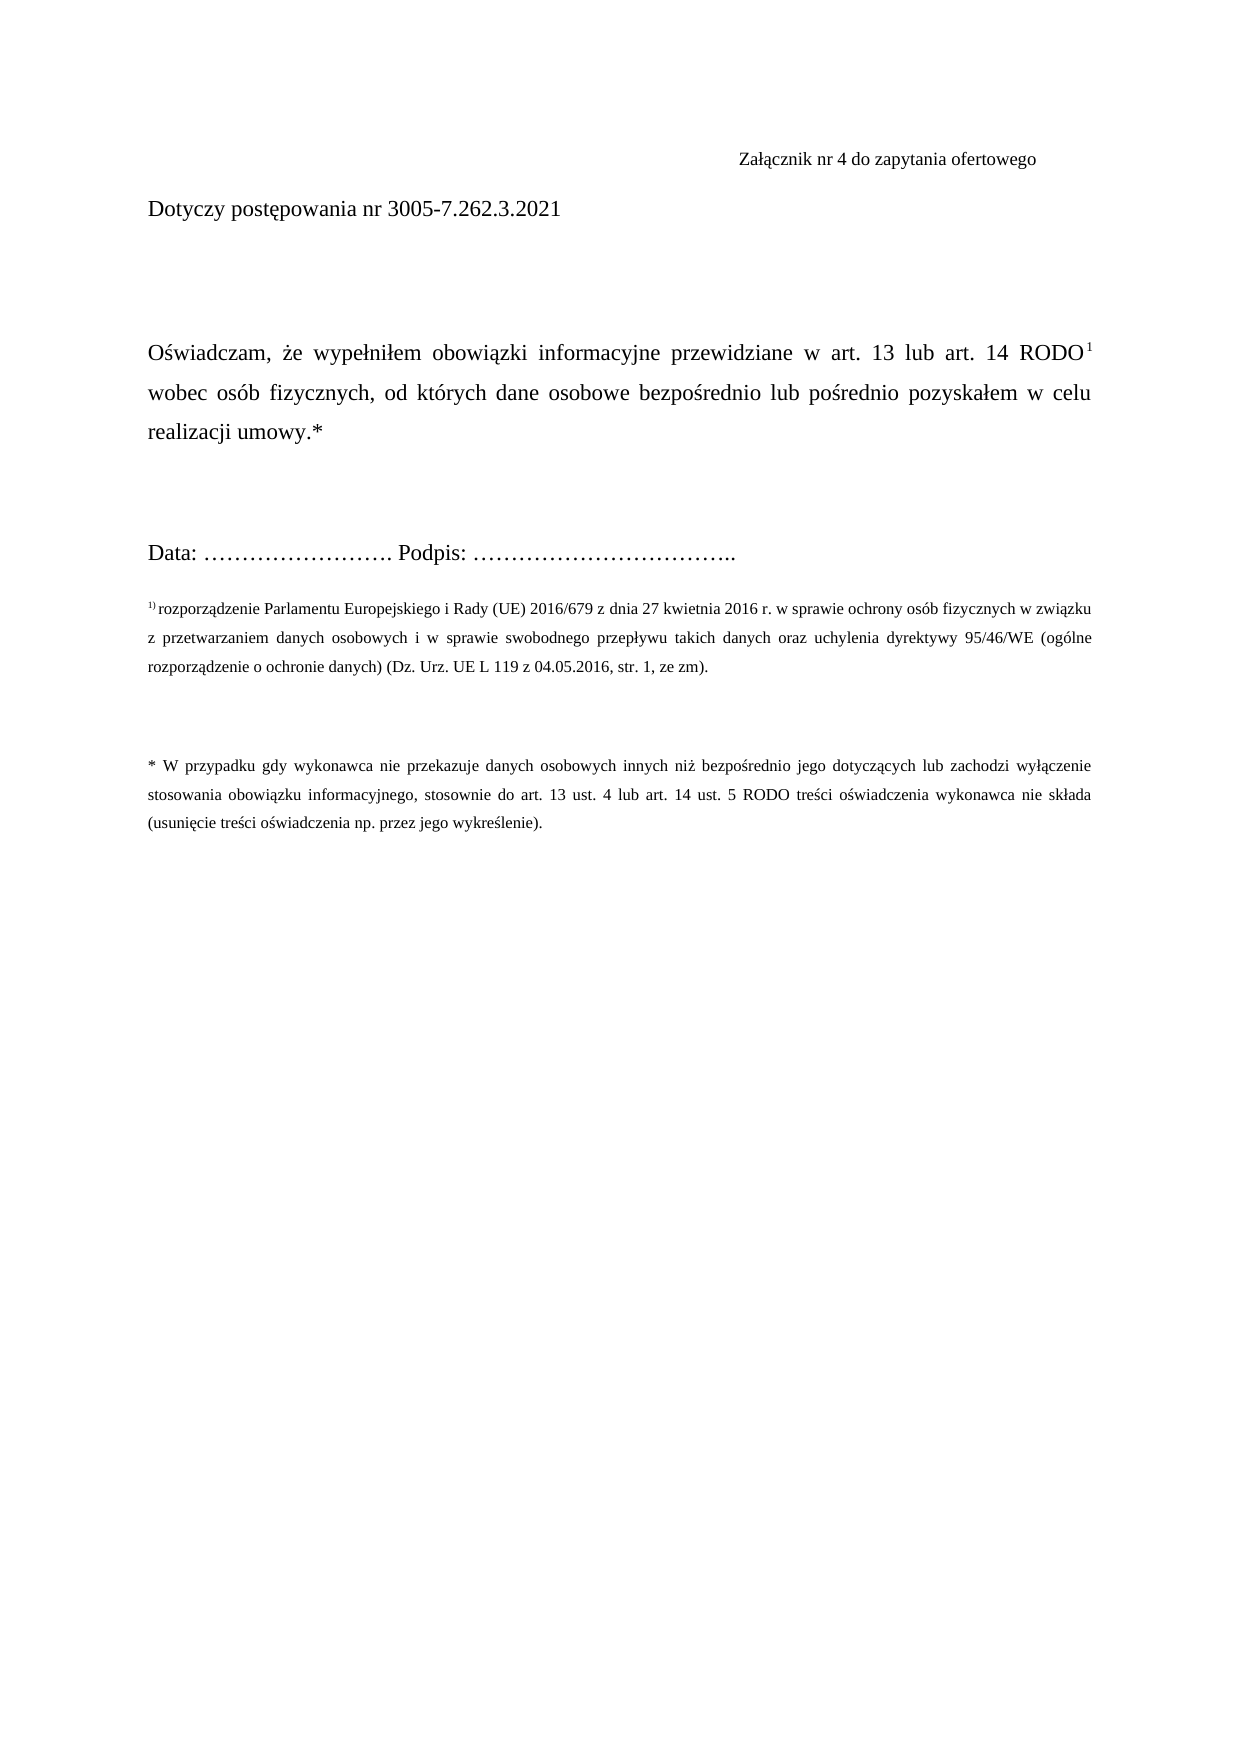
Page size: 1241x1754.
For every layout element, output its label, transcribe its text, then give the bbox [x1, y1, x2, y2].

text Data: ……………………. Podpis: …………………………….. [148, 539, 1093, 565]
text Załącznik nr 4 do zapytania ofertowego [738, 148, 1093, 169]
text Oświadczam, że wypełniłem obowiązki informacyjne przewidziane w art. 13 lub art. 14 RODO1 wobec osób fizycznych, od których dane osobowe bezpośrednio lub pośrednio pozyskałem w celu realizacji umowy.* [148, 339, 1093, 444]
text 1) rozporządzenie Parlamentu Europejskiego i Rady (UE) 2016/679 z dnia 27 kwietnia 2016 r. w sprawie ochrony osób fizycznych w związku z przetwarzaniem danych osobowych i w sprawie swobodnego przepływu takich danych oraz uchylenia dyrektywy 95/46/WE (ogólne rozporządzenie o ochronie danych) (Dz. Urz. UE L 119 z 04.05.2016, str. 1, ze zm). [148, 599, 1093, 676]
text Dotyczy postępowania nr 3005-7.262.3.2021 [148, 196, 1093, 222]
text * W przypadku gdy wykonawca nie przekazuje danych osobowych innych niż bezpośrednio jego dotyczących lub zachodzi wyłączenie stosowania obowiązku informacyjnego, stosownie do art. 13 ust. 4 lub art. 14 ust. 5 RODO treści oświadczenia wykonawca nie składa (usunięcie treści oświadczenia np. przez jego wykreślenie). [148, 756, 1093, 832]
